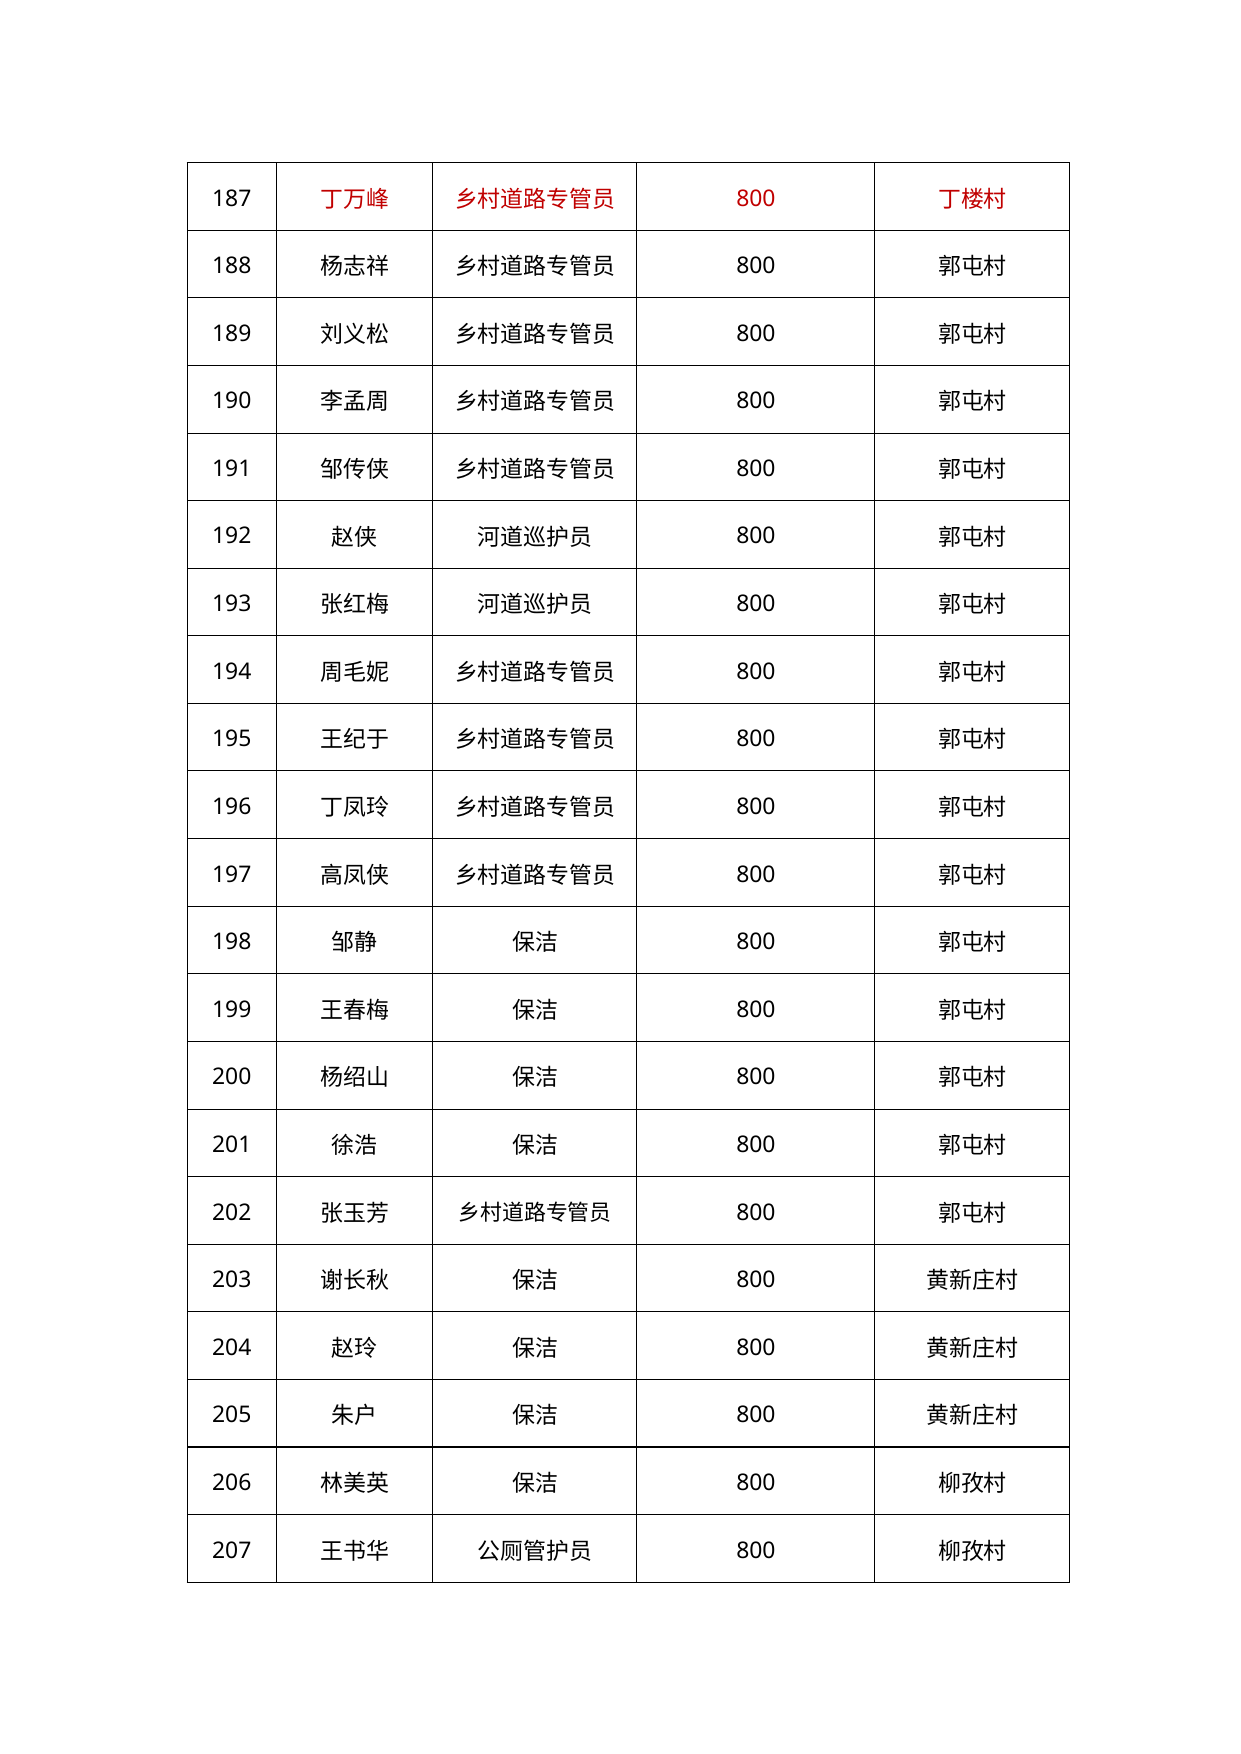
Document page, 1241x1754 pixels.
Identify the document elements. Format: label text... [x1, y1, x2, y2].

table_cell 800 [637, 1312, 874, 1379]
table_cell 800 [637, 1448, 874, 1514]
table_cell 郭屯村 [875, 839, 1069, 906]
table_cell 公厕管护员 [433, 1515, 636, 1582]
table_cell 800 [637, 231, 874, 297]
table_cell 丁万峰 [277, 163, 432, 229]
table_cell 柳孜村 [875, 1515, 1069, 1582]
table_cell 河道巡护员 [433, 569, 636, 635]
table_cell 郭屯村 [875, 231, 1069, 297]
table_cell 郭屯村 [875, 1177, 1069, 1244]
table_cell 800 [637, 1380, 874, 1446]
table_cell 黄新庄村 [875, 1380, 1069, 1446]
table_cell 保洁 [433, 974, 636, 1041]
table_cell 郭屯村 [875, 1042, 1069, 1108]
table_cell 郭屯村 [875, 771, 1069, 838]
table_cell 800 [637, 839, 874, 906]
table_cell 乡村道路专管员 [433, 298, 636, 365]
table_cell 保洁 [433, 1110, 636, 1176]
table_cell 800 [637, 298, 874, 365]
table_cell 乡村道路专管员 [433, 163, 636, 229]
table_cell 郭屯村 [875, 974, 1069, 1041]
table_cell 郭屯村 [875, 501, 1069, 568]
table_cell 张玉芳 [277, 1177, 432, 1244]
table_cell 800 [637, 1245, 874, 1311]
table_cell 郭屯村 [875, 569, 1069, 635]
table_cell 保洁 [433, 1245, 636, 1311]
table_cell 丁凤玲 [277, 771, 432, 838]
table_cell 刘义松 [277, 298, 432, 365]
table_cell 杨绍山 [277, 1042, 432, 1108]
table_cell 郭屯村 [875, 366, 1069, 432]
table_cell 800 [637, 1177, 874, 1244]
table_cell 王纪于 [277, 704, 432, 770]
table_cell 保洁 [433, 1042, 636, 1108]
table_cell 187 [188, 163, 276, 229]
table_cell 黄新庄村 [875, 1312, 1069, 1379]
table_cell 乡村道路专管员 [433, 636, 636, 703]
table_cell 800 [637, 366, 874, 432]
table_cell 柳孜村 [875, 1448, 1069, 1514]
table_cell 800 [637, 1110, 874, 1176]
table_cell 800 [637, 907, 874, 973]
table_cell 198 [188, 907, 276, 973]
table_cell 800 [637, 974, 874, 1041]
table_cell 乡村道路专管员 [433, 704, 636, 770]
table_cell 203 [188, 1245, 276, 1311]
table_cell 郭屯村 [875, 434, 1069, 500]
table_cell 193 [188, 569, 276, 635]
table_cell 197 [188, 839, 276, 906]
table_cell 朱户 [277, 1380, 432, 1446]
table_cell 张红梅 [277, 569, 432, 635]
table_cell 191 [188, 434, 276, 500]
table_cell 乡村道路专管员 [433, 771, 636, 838]
table_cell 乡村道路专管员 [433, 231, 636, 297]
table_cell 河道巡护员 [433, 501, 636, 568]
table_cell 800 [637, 704, 874, 770]
table_cell 188 [188, 231, 276, 297]
table_cell 王书华 [277, 1515, 432, 1582]
table_cell 199 [188, 974, 276, 1041]
table_cell 赵侠 [277, 501, 432, 568]
table_cell 800 [637, 1042, 874, 1108]
table_cell 李孟周 [277, 366, 432, 432]
table_cell 保洁 [433, 1448, 636, 1514]
table_cell 丁楼村 [875, 163, 1069, 229]
table_cell 郭屯村 [875, 298, 1069, 365]
table_cell 乡村道路专管员 [433, 434, 636, 500]
table_cell 乡村道路专管员 [433, 839, 636, 906]
table_cell 800 [637, 434, 874, 500]
table_cell 194 [188, 636, 276, 703]
table_cell 206 [188, 1448, 276, 1514]
table_cell 徐浩 [277, 1110, 432, 1176]
table_cell 800 [637, 501, 874, 568]
table_cell 黄新庄村 [875, 1245, 1069, 1311]
table_cell 800 [637, 771, 874, 838]
table_cell 王春梅 [277, 974, 432, 1041]
table_cell 192 [188, 501, 276, 568]
table_cell 郭屯村 [875, 907, 1069, 973]
table_cell 乡村道路专管员 [433, 1177, 636, 1244]
table_cell 邹静 [277, 907, 432, 973]
table_cell 800 [637, 569, 874, 635]
table_cell 207 [188, 1515, 276, 1582]
table_cell 郭屯村 [875, 704, 1069, 770]
table_cell 赵玲 [277, 1312, 432, 1379]
table_cell 高凤侠 [277, 839, 432, 906]
table_cell 195 [188, 704, 276, 770]
table_cell 林美英 [277, 1448, 432, 1514]
table_cell 郭屯村 [875, 1110, 1069, 1176]
table_cell 郭屯村 [875, 636, 1069, 703]
table_cell 800 [637, 1515, 874, 1582]
table_cell 189 [188, 298, 276, 365]
table_cell 196 [188, 771, 276, 838]
table_cell 邹传侠 [277, 434, 432, 500]
table_cell 201 [188, 1110, 276, 1176]
table_cell 周毛妮 [277, 636, 432, 703]
table_cell 202 [188, 1177, 276, 1244]
table_cell 谢长秋 [277, 1245, 432, 1311]
table_cell 205 [188, 1380, 276, 1446]
table_cell 保洁 [433, 1380, 636, 1446]
table_cell 800 [637, 163, 874, 229]
table_cell 保洁 [433, 907, 636, 973]
table_cell 保洁 [433, 1312, 636, 1379]
table_cell 190 [188, 366, 276, 432]
table_cell 800 [637, 636, 874, 703]
table_cell 杨志祥 [277, 231, 432, 297]
table_cell 204 [188, 1312, 276, 1379]
table_cell 乡村道路专管员 [433, 366, 636, 432]
table_cell 200 [188, 1042, 276, 1108]
